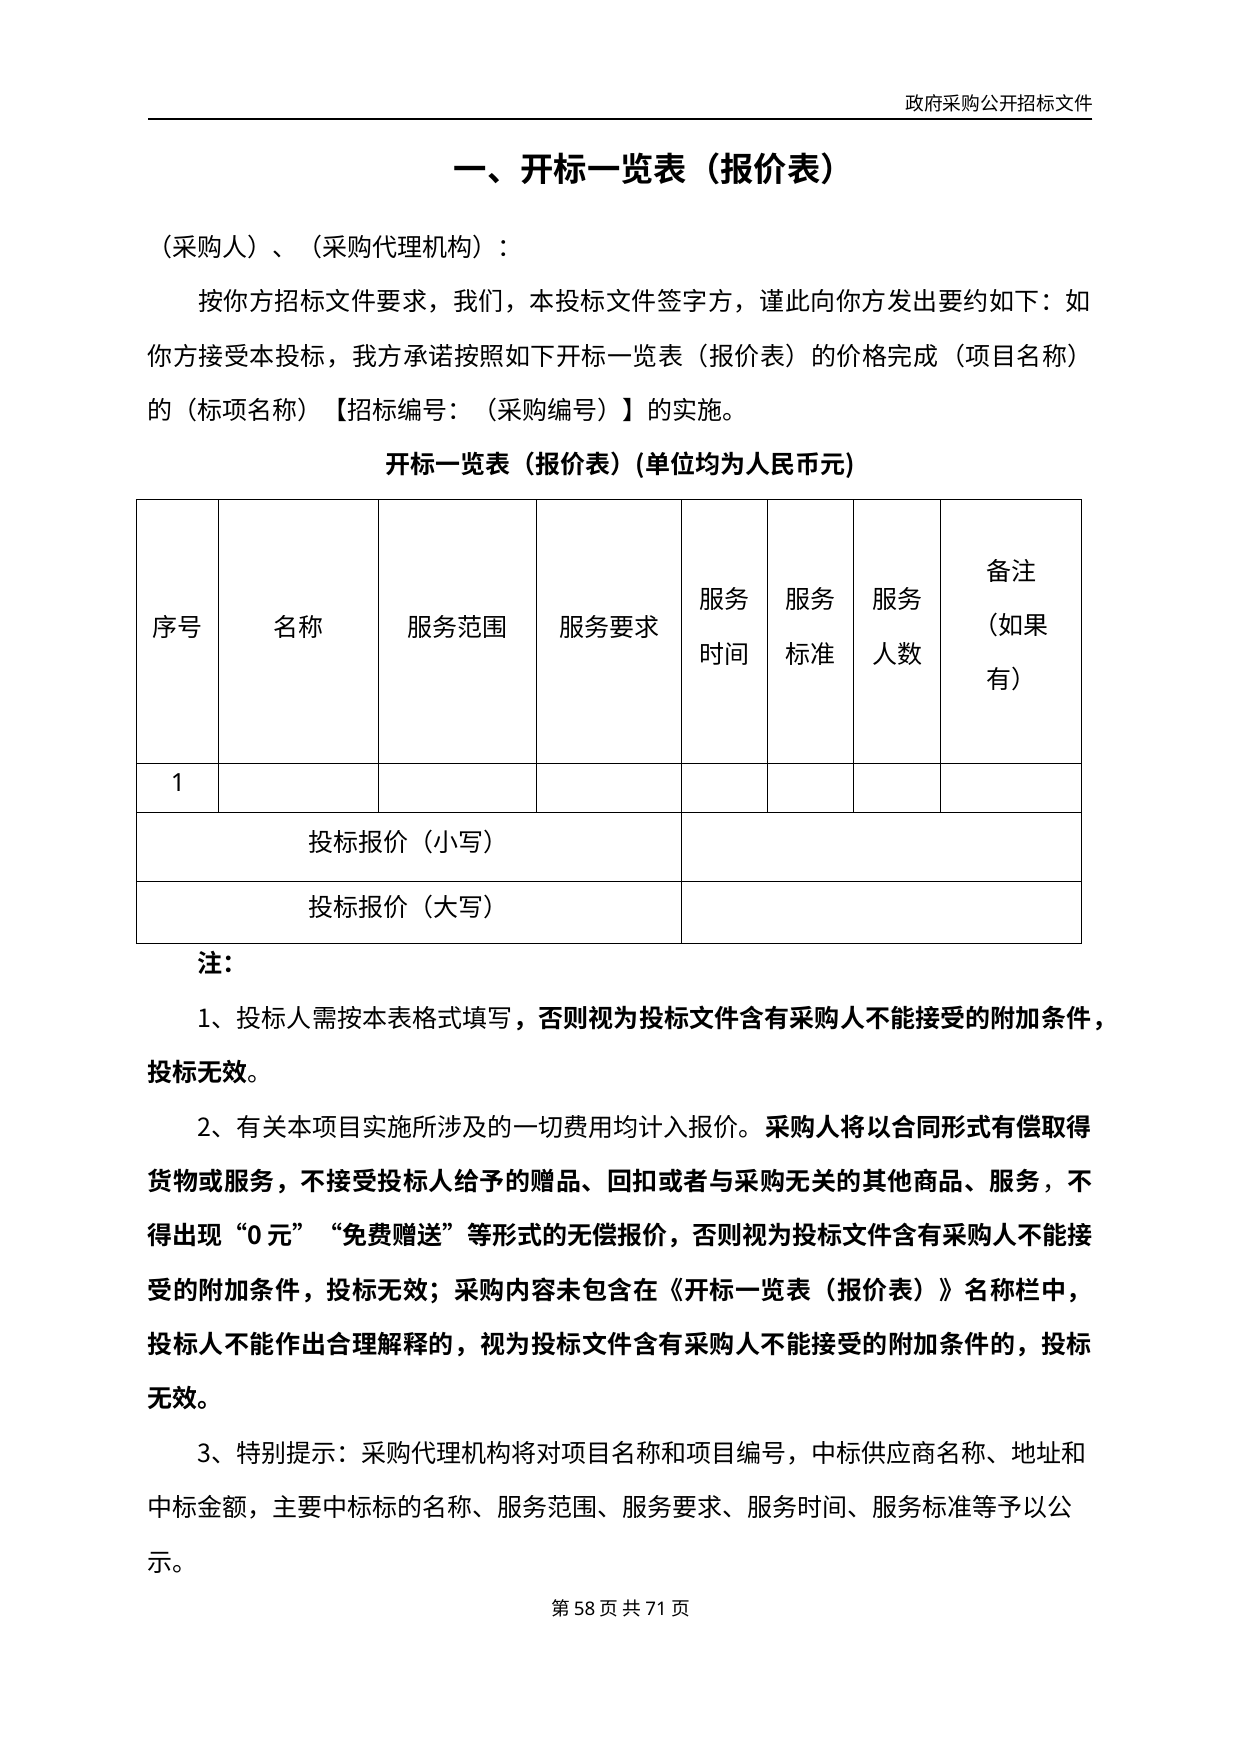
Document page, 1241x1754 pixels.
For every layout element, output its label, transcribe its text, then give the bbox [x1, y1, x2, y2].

table_cell [768, 764, 853, 812]
table_header 服务时间 [682, 500, 767, 763]
table_header 服务范围 [379, 500, 536, 763]
text 注： [198, 944, 1092, 980]
table_header 服务标准 [768, 500, 853, 763]
table_header 备注 （如果有） [941, 500, 1081, 763]
table_cell [219, 764, 378, 812]
text （采购人）、（采购代理机构）： [148, 227, 1092, 263]
table_cell [682, 882, 1081, 943]
text 按你方招标文件要求，我们，本投标文件签字方，谨此向你方发出要约如下：如你方接受本投标，我方承诺按照如下开标一览表（报价表）的价格完成（项目名称）的（标项名称）【招标编号：（采购编号）】的实施。 [148, 282, 1092, 427]
table_cell [682, 813, 1081, 881]
table_cell 投标报价（大写） [137, 882, 681, 943]
table_cell [854, 764, 940, 812]
text 2、有关本项目实施所涉及的一切费用均计入报价。采购人将以合同形式有偿取得货物或服务，不接受投标人给予的赠品、回扣或者与采购无关的其他商品、服务，不得出现“0元”“免费赠送”等形式的无偿报价，否则视为投标文件含有采购人不能接受的附加条件，投标无效；采购内容未包含在《开标一览表（报价表）》名称栏中，投标人不能作出合理解释的，视为投标文件含有采购人不能接受的附加条件的，投标无效。 [148, 1107, 1092, 1415]
text 一、开标一览表（报价表） [148, 142, 1092, 191]
table_header 服务要求 [537, 500, 681, 763]
table_header 名称 [219, 500, 378, 763]
table_cell [537, 764, 681, 812]
table_cell 1 [137, 764, 218, 812]
text 1、投标人需按本表格式填写，否则视为投标文件含有采购人不能接受的附加条件，投标无效。 [147, 998, 1092, 1089]
table_cell [379, 764, 536, 812]
text 开标一览表（报价表）(单位均为人民币元) [148, 445, 1092, 481]
text 3、特别提示：采购代理机构将对项目名称和项目编号，中标供应商名称、地址和中标金额，主要中标标的名称、服务范围、服务要求、服务时间、服务标准等予以公示。 [148, 1433, 1092, 1578]
table_cell 投标报价（小写） [137, 813, 681, 881]
table_header 服务人数 [854, 500, 940, 763]
table_cell [682, 764, 767, 812]
table_header 序号 [137, 500, 218, 763]
table_cell [941, 764, 1081, 812]
